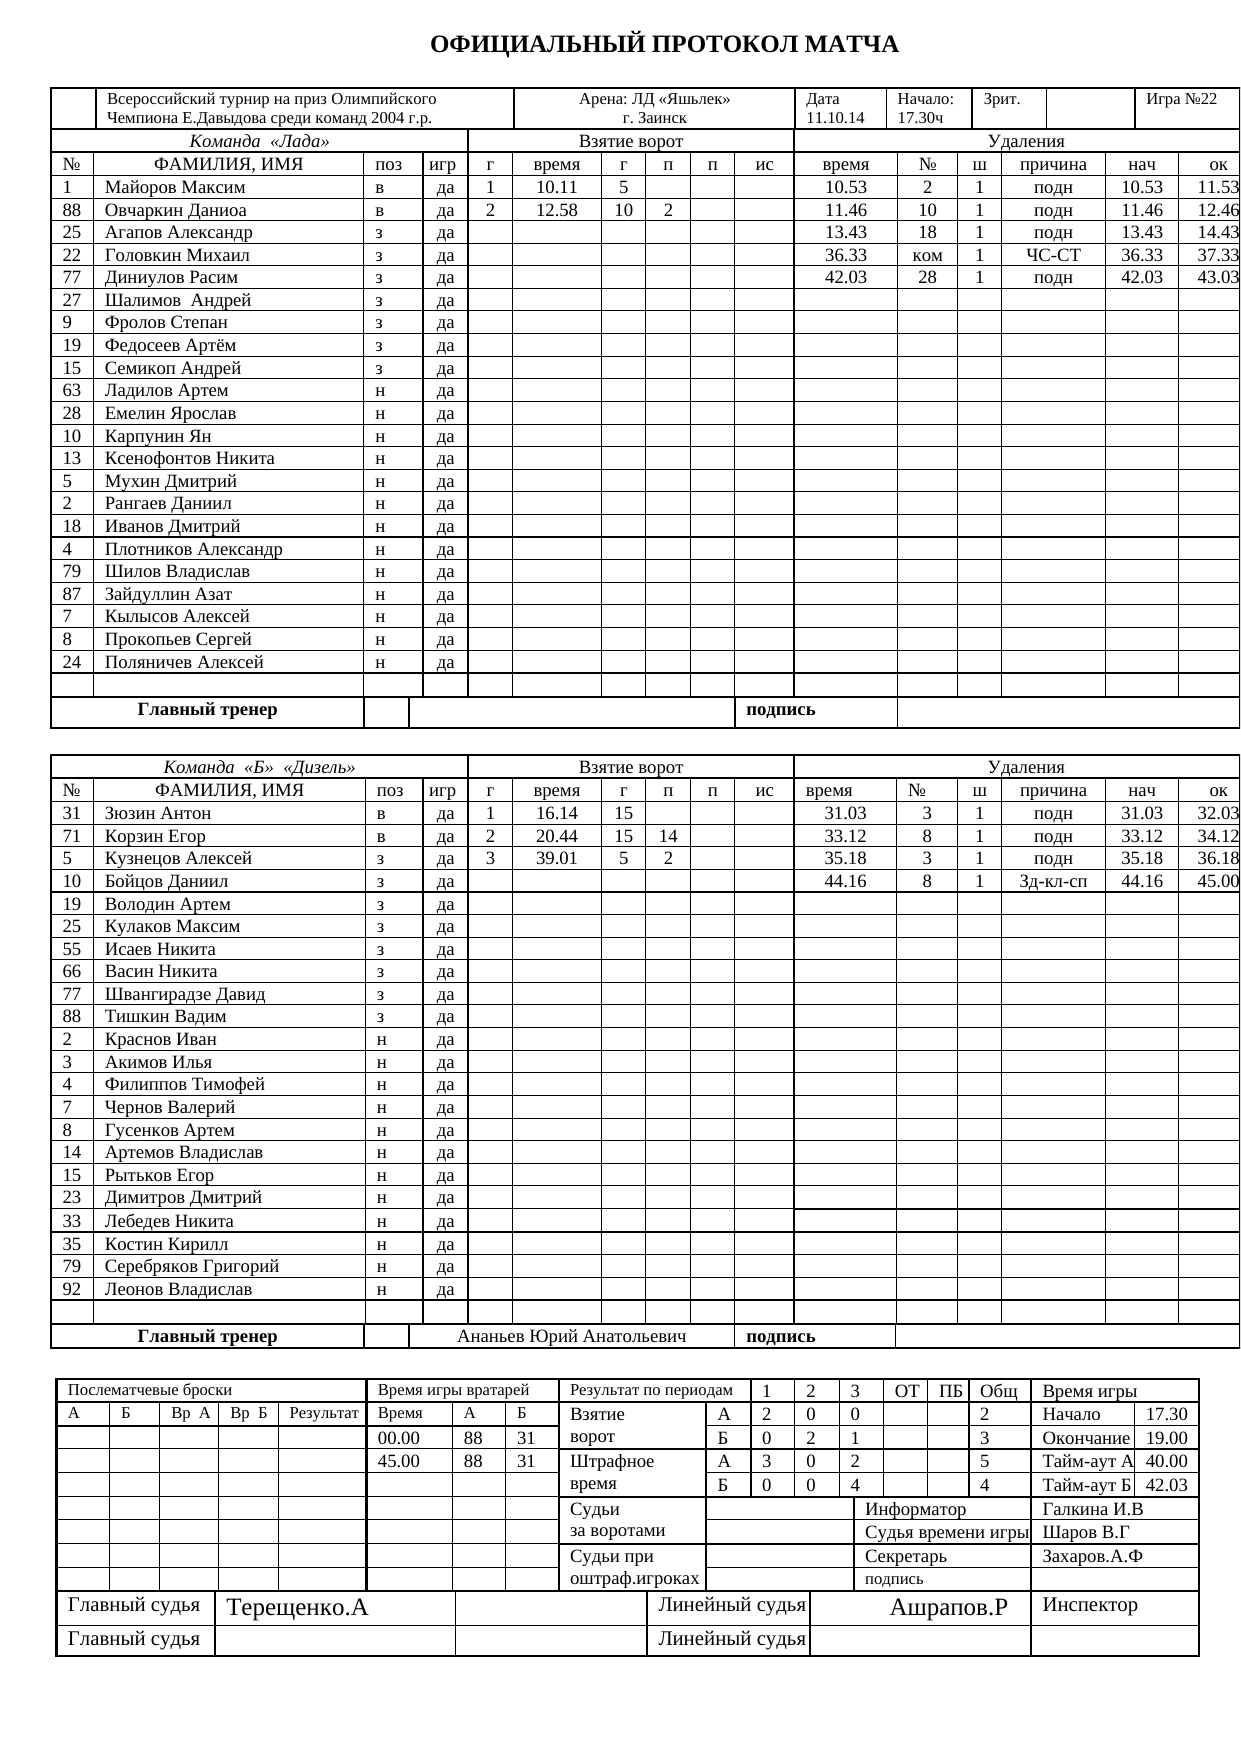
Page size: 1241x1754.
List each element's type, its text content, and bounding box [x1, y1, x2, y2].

table_cell [958, 470, 1001, 491]
table_cell 1 [958, 847, 1001, 869]
table_cell 36.33 [795, 244, 897, 265]
table_cell [691, 1186, 734, 1208]
table_cell 13.43 [795, 221, 897, 243]
table_cell [1002, 357, 1105, 378]
table_cell поз [366, 779, 422, 801]
table_cell № [898, 153, 957, 175]
table_cell [735, 847, 793, 869]
table_cell [1106, 357, 1178, 378]
table_cell да [424, 1051, 467, 1072]
table_cell 11.53 [1179, 176, 1239, 197]
table_cell [795, 425, 897, 446]
table_cell [795, 1255, 896, 1277]
table_cell [513, 870, 601, 891]
table_cell Терещенко.А [216, 1592, 455, 1625]
table_cell 14 [52, 1141, 93, 1163]
table_cell [958, 628, 1001, 649]
table_cell [602, 560, 645, 582]
table_cell [1106, 289, 1178, 310]
table_cell н [366, 1141, 422, 1163]
table_cell Тишкин Вадим [94, 1005, 365, 1027]
table_cell А [453, 1403, 505, 1425]
table_cell [646, 1233, 690, 1254]
table_cell [1179, 1186, 1239, 1208]
table_cell [795, 651, 897, 672]
table_header Общ [970, 1380, 1030, 1401]
table_cell [513, 470, 601, 491]
table_cell [691, 1278, 734, 1299]
table_cell [707, 1498, 853, 1519]
table_cell [513, 960, 601, 982]
table_cell [646, 515, 690, 536]
table_cell [469, 1028, 512, 1049]
table_cell [1002, 1028, 1105, 1049]
table_cell [691, 605, 734, 627]
table_cell [1002, 605, 1105, 627]
table_cell н [364, 492, 422, 514]
table_cell [897, 1278, 957, 1299]
table_cell [795, 628, 897, 649]
table_cell [365, 698, 408, 727]
table_cell [160, 1473, 218, 1496]
table_cell [506, 1520, 558, 1543]
table_cell н [366, 1186, 422, 1208]
table_cell [795, 470, 897, 491]
table_cell [646, 311, 690, 333]
table_cell [691, 357, 734, 378]
table_cell [958, 1005, 1001, 1027]
table_cell [646, 244, 690, 265]
table_cell [602, 651, 645, 672]
table_cell 43.03 [1179, 266, 1239, 288]
table_cell да [424, 560, 467, 582]
table_cell [469, 244, 512, 265]
table_cell [160, 1520, 218, 1543]
table_cell з [364, 334, 422, 356]
table_cell [735, 1233, 793, 1254]
table_cell [898, 674, 957, 696]
table_cell [469, 983, 512, 1004]
table_cell [513, 425, 601, 446]
table_cell Окончание [1032, 1426, 1134, 1448]
table_cell [735, 1028, 793, 1049]
table_cell [469, 628, 512, 649]
table_cell [795, 447, 897, 469]
table_cell [897, 915, 957, 937]
table_cell [1106, 515, 1178, 536]
table_cell да [424, 1164, 467, 1185]
table_cell 35 [52, 1233, 93, 1254]
table_cell [513, 1255, 601, 1277]
table_cell [958, 492, 1001, 514]
table_cell [469, 379, 512, 401]
table_cell з [366, 893, 422, 914]
table_cell [958, 311, 1001, 333]
table_cell [898, 402, 957, 423]
table_cell [1179, 1255, 1239, 1277]
table_cell [646, 266, 690, 288]
table_cell [469, 1209, 512, 1231]
table_cell п [646, 153, 690, 175]
table_cell 92 [52, 1278, 93, 1299]
table_cell 88 [52, 199, 93, 220]
table_cell [795, 311, 897, 333]
table_cell ок [1179, 779, 1239, 801]
table_cell ис [735, 153, 793, 175]
table_cell [897, 1005, 957, 1027]
table_cell [469, 425, 512, 446]
table_cell [795, 492, 897, 514]
table_cell 44.16 [1106, 870, 1178, 891]
table_cell Артемов Владислав [94, 1141, 365, 1163]
table_cell [707, 1520, 853, 1543]
table_cell [795, 983, 896, 1004]
table_cell да [424, 1119, 467, 1140]
table_cell 28 [898, 266, 957, 288]
table_cell [469, 651, 512, 672]
table_cell [469, 266, 512, 288]
table_cell Поляничев Алексей [94, 651, 363, 672]
table_cell [795, 560, 897, 582]
table_cell [795, 938, 896, 959]
table_cell [691, 221, 734, 243]
table_cell [96, 729, 1240, 754]
table_cell [513, 311, 601, 333]
table_cell [160, 1568, 218, 1590]
table_cell [506, 1568, 558, 1590]
table_cell 15 [52, 357, 93, 378]
table_cell п [691, 153, 734, 175]
table_cell н [364, 560, 422, 582]
table_cell [1002, 915, 1105, 937]
table_cell [1002, 983, 1105, 1004]
table_cell [691, 560, 734, 582]
table_cell [646, 357, 690, 378]
table_cell да [424, 802, 467, 823]
table_cell [1106, 447, 1178, 469]
table_cell в [366, 802, 422, 823]
table_cell да [424, 515, 467, 536]
table_cell [735, 538, 793, 559]
table_cell 87 [52, 583, 93, 604]
table_cell [691, 1141, 734, 1163]
table_cell 1 [52, 176, 93, 197]
table_cell [897, 1255, 957, 1277]
table_cell [691, 176, 734, 197]
table_cell [368, 1473, 452, 1496]
table_cell 1 [958, 199, 1001, 220]
table_cell 66 [52, 960, 93, 982]
table_cell [94, 674, 363, 696]
table_header 1 [752, 1380, 794, 1401]
table_cell [735, 560, 793, 582]
table_cell [735, 870, 793, 891]
table_cell в [364, 199, 422, 220]
table_cell [1002, 1164, 1105, 1185]
table_cell 0 [752, 1426, 794, 1448]
table_cell [160, 1497, 218, 1519]
table_cell 1 [958, 221, 1001, 243]
table_cell [513, 1119, 601, 1140]
table_cell н [364, 379, 422, 401]
table_cell [1002, 470, 1105, 491]
table_cell [1002, 1278, 1105, 1299]
table_cell Тайм-аут А [1032, 1450, 1134, 1472]
table_cell [368, 1520, 452, 1543]
table_cell з [364, 289, 422, 310]
table_header ОТ [884, 1380, 927, 1401]
table_cell [691, 983, 734, 1004]
table_cell [795, 583, 897, 604]
table_cell [691, 628, 734, 649]
table_cell н [364, 402, 422, 423]
table_cell [1179, 492, 1239, 514]
table_cell [691, 447, 734, 469]
table_cell п [691, 779, 734, 801]
table_cell [1106, 1051, 1178, 1072]
table_cell 31 [506, 1427, 558, 1448]
table_cell да [424, 1255, 467, 1277]
table_cell [958, 1028, 1001, 1049]
table_cell да [424, 379, 467, 401]
table_cell время [513, 779, 601, 801]
table_cell [897, 1164, 957, 1185]
table_cell [898, 311, 957, 333]
table_cell [958, 1073, 1001, 1095]
table_cell да [424, 470, 467, 491]
table_cell нач [1106, 153, 1178, 175]
table_cell [735, 244, 793, 265]
table_cell [58, 1497, 109, 1519]
table_cell Диниулов Расим [94, 266, 363, 288]
table_cell [1002, 960, 1105, 982]
table_cell Линейный судья [648, 1626, 809, 1655]
table_cell [1179, 515, 1239, 536]
table_cell 2 [646, 847, 690, 869]
table_cell п [646, 779, 690, 801]
table_cell [958, 938, 1001, 959]
table_cell [691, 915, 734, 937]
table_cell [469, 311, 512, 333]
table_cell № [52, 779, 93, 801]
table_cell [958, 1301, 1001, 1323]
table_cell Результат [279, 1403, 365, 1425]
table_cell [691, 893, 734, 914]
table_cell 14.43 [1179, 221, 1239, 243]
table_header Послематчевые броски [58, 1380, 365, 1401]
table_cell 18 [52, 515, 93, 536]
table_cell [1179, 1073, 1239, 1095]
table_cell [453, 1497, 505, 1519]
table_cell [928, 1473, 968, 1496]
table_cell 3 [897, 802, 957, 823]
table_cell Васин Никита [94, 960, 365, 982]
table_cell 1 [469, 802, 512, 823]
table_cell [795, 1119, 896, 1140]
table_cell да [424, 1209, 467, 1231]
table_cell н [364, 651, 422, 672]
table_cell [1002, 334, 1105, 356]
table_cell 39.01 [513, 847, 601, 869]
table_cell [513, 447, 601, 469]
table_cell Судья времени игры [855, 1520, 1030, 1543]
table_cell Федосеев Артём [94, 334, 363, 356]
table_cell [1002, 402, 1105, 423]
table_cell [469, 960, 512, 982]
table_cell [513, 1164, 601, 1185]
table_cell [795, 357, 897, 378]
table_cell 4 [840, 1473, 883, 1496]
table_cell подпись [736, 698, 897, 727]
table_cell [646, 1186, 690, 1208]
table_cell [1106, 1164, 1178, 1185]
table_cell н [366, 1119, 422, 1140]
table_cell 0 [795, 1473, 839, 1496]
table_cell 4 [52, 1073, 93, 1095]
table_cell 7 [52, 605, 93, 627]
table_cell 19 [52, 893, 93, 914]
table_cell [602, 1209, 645, 1231]
table_cell [691, 960, 734, 982]
table_cell [1002, 1141, 1105, 1163]
table_cell 3 [970, 1426, 1030, 1448]
table_cell [1106, 674, 1178, 696]
table_cell [1002, 289, 1105, 310]
table_cell Бойцов Даниил [94, 870, 365, 891]
table_cell Емелин Ярослав [94, 402, 363, 423]
table_cell причина [1002, 779, 1105, 801]
table_cell [513, 674, 601, 696]
table_cell подпись [855, 1568, 1030, 1590]
table_cell [1106, 402, 1178, 423]
table_cell [602, 1096, 645, 1117]
table_cell [58, 1568, 109, 1590]
table_cell 12.46 [1179, 199, 1239, 220]
table_cell 55 [52, 938, 93, 959]
table_cell подн [1002, 199, 1105, 220]
table_cell [958, 447, 1001, 469]
table_cell [1179, 1096, 1239, 1117]
table_cell 5 [602, 176, 645, 197]
table_cell [1106, 983, 1178, 1004]
table_cell [1002, 311, 1105, 333]
table_cell [1106, 538, 1178, 559]
table_cell н [366, 1209, 422, 1231]
table_cell 15 [602, 825, 645, 846]
table_cell 13.43 [1106, 221, 1178, 243]
table_cell [691, 470, 734, 491]
table_cell з [364, 357, 422, 378]
table_cell Прокопьев Сергей [94, 628, 363, 649]
table_cell время [795, 779, 896, 801]
table_header 2 [795, 1380, 839, 1401]
table_cell [795, 960, 896, 982]
table_cell [602, 915, 645, 937]
table_cell да [424, 628, 467, 649]
table_cell [646, 447, 690, 469]
table_cell [646, 379, 690, 401]
table_cell Вр Б [219, 1403, 278, 1425]
table_cell [811, 1626, 1030, 1655]
table_cell 2 [52, 492, 93, 514]
table_cell 19.00 [1135, 1426, 1198, 1448]
table_cell [424, 1301, 467, 1323]
table_cell [602, 1051, 645, 1072]
table_cell [735, 1186, 793, 1208]
table_cell з [364, 244, 422, 265]
table_cell Б [110, 1403, 159, 1425]
table_cell 0 [795, 1450, 839, 1472]
table_cell [219, 1449, 278, 1472]
table_cell [735, 1051, 793, 1072]
table_cell 1 [958, 825, 1001, 846]
table_cell Краснов Иван [94, 1028, 365, 1049]
table_cell [513, 1278, 601, 1299]
table_cell [1002, 628, 1105, 649]
table_cell время [795, 153, 897, 175]
table_cell [958, 651, 1001, 672]
table_cell 8 [52, 1119, 93, 1140]
table_cell Удаления [795, 756, 1239, 777]
table_cell Агапов Александр [94, 221, 363, 243]
table_cell [898, 515, 957, 536]
table_cell [795, 379, 897, 401]
table_cell [513, 1096, 601, 1117]
table_cell [735, 802, 793, 823]
table_cell 5 [970, 1450, 1030, 1472]
table_cell [958, 1164, 1001, 1185]
table_cell [691, 1028, 734, 1049]
table_cell [958, 1141, 1001, 1163]
table_cell 31.03 [795, 802, 896, 823]
table_cell 8 [897, 825, 957, 846]
table_cell Швангирадзе Давид [94, 983, 365, 1004]
table_cell з [366, 847, 422, 869]
table_cell н [364, 447, 422, 469]
table_cell Ксенофонтов Никита [94, 447, 363, 469]
table_cell 10 [898, 199, 957, 220]
table_cell [513, 1005, 601, 1027]
table_cell [602, 1255, 645, 1277]
table_cell Семикоп Андрей [94, 357, 363, 378]
table_cell 3 [897, 847, 957, 869]
table_cell Леонов Владислав [94, 1278, 365, 1299]
table_cell [58, 1427, 109, 1448]
table_cell [602, 1119, 645, 1140]
table_cell з [364, 221, 422, 243]
table_cell [1179, 1051, 1239, 1072]
table_cell [279, 1449, 365, 1472]
table_cell 12.58 [513, 199, 601, 220]
table_cell 2 [646, 199, 690, 220]
table_cell 10.53 [795, 176, 897, 197]
table_cell н [364, 425, 422, 446]
table_cell Шилов Владислав [94, 560, 363, 582]
table_cell 27 [52, 289, 93, 310]
table_cell [513, 893, 601, 914]
table_cell [795, 893, 896, 914]
table_cell [602, 1073, 645, 1095]
table_cell [795, 674, 897, 696]
table_cell [897, 1301, 957, 1323]
table_cell [958, 425, 1001, 446]
table_cell [646, 674, 690, 696]
table_cell [513, 266, 601, 288]
table_cell [646, 1096, 690, 1117]
table_cell [469, 870, 512, 891]
table_cell Время [368, 1403, 452, 1425]
table_cell [1002, 447, 1105, 469]
table_cell подн [1002, 221, 1105, 243]
table_cell [469, 1096, 512, 1117]
table_cell [707, 1568, 853, 1590]
table_cell [1179, 1210, 1239, 1231]
table_cell [469, 402, 512, 423]
table_cell [456, 1592, 646, 1625]
table_cell 9 [52, 311, 93, 333]
table_cell 3 [52, 1051, 93, 1072]
table_cell [646, 893, 690, 914]
table_cell [602, 605, 645, 627]
table_cell 10 [602, 199, 645, 220]
table_cell [898, 628, 957, 649]
table_cell Судьи при оштраф.игроках [560, 1545, 705, 1590]
table_cell 15 [52, 1164, 93, 1185]
table_cell [1002, 538, 1105, 559]
table_cell да [424, 893, 467, 914]
table_cell [219, 1497, 278, 1519]
table_cell да [424, 915, 467, 937]
table_cell [160, 1449, 218, 1472]
table_cell [1106, 1210, 1178, 1231]
table_cell [1179, 1119, 1239, 1140]
table_cell Чернов Валерий [94, 1096, 365, 1117]
table_cell [1106, 651, 1178, 672]
table_cell 17.30 [1135, 1403, 1198, 1425]
table_cell [513, 583, 601, 604]
table_cell [646, 605, 690, 627]
table_cell [110, 1520, 159, 1543]
table_cell [1106, 938, 1178, 959]
table_cell Тайм-аут Б [1032, 1473, 1134, 1496]
table_cell [1179, 1233, 1239, 1254]
table_cell 1 [469, 176, 512, 197]
table_cell [646, 1255, 690, 1277]
table_cell [898, 425, 957, 446]
table_cell 8 [52, 628, 93, 649]
table_cell г [469, 153, 512, 175]
table_cell [646, 983, 690, 1004]
table_cell Главный тренер [52, 1325, 363, 1347]
table_cell [602, 983, 645, 1004]
table_cell [52, 1301, 93, 1323]
table_cell [219, 1544, 278, 1567]
table_cell 42.03 [795, 266, 897, 288]
table_cell [1106, 425, 1178, 446]
table_cell н [364, 583, 422, 604]
table_header Время игры [1032, 1380, 1198, 1401]
table_cell [691, 1051, 734, 1072]
table_cell [513, 1233, 601, 1254]
table_cell [958, 583, 1001, 604]
table_cell подн [1002, 825, 1105, 846]
table_cell [897, 983, 957, 1004]
table_cell [469, 1005, 512, 1027]
table_cell [958, 334, 1001, 356]
table_cell [513, 538, 601, 559]
table_cell Команда «Б» «Дизель» [52, 756, 467, 777]
table_cell [735, 1141, 793, 1163]
table_cell [735, 311, 793, 333]
table_cell да [424, 870, 467, 891]
table_cell да [424, 538, 467, 559]
table_cell [424, 674, 467, 696]
table_cell 10.53 [1106, 176, 1178, 197]
table_cell [513, 357, 601, 378]
table_cell [1002, 1119, 1105, 1140]
table_cell 10 [52, 870, 93, 891]
table_cell [897, 893, 957, 914]
table_cell да [424, 357, 467, 378]
table_cell [735, 674, 793, 696]
table_cell [602, 1233, 645, 1254]
table_header [1047, 89, 1134, 127]
table_cell [602, 870, 645, 891]
table_cell 3 [469, 847, 512, 869]
table_cell [469, 1255, 512, 1277]
table_cell [58, 1449, 109, 1472]
table_cell [958, 402, 1001, 423]
table_cell [469, 1301, 512, 1323]
table_cell 2 [970, 1403, 1030, 1425]
table_cell [691, 334, 734, 356]
table_cell 88 [453, 1427, 505, 1448]
table_cell [735, 1255, 793, 1277]
table_cell н [366, 1164, 422, 1185]
table_cell [1179, 402, 1239, 423]
table_header ПБ [928, 1380, 968, 1401]
table_cell да [424, 651, 467, 672]
table_cell подн [1002, 266, 1105, 288]
table_cell [1179, 674, 1239, 696]
table_cell [602, 628, 645, 649]
table_cell Команда «Лада» [52, 130, 467, 151]
table_cell [735, 938, 793, 959]
table_cell [646, 628, 690, 649]
table_cell Кулаков Максим [94, 915, 365, 937]
table_cell 4 [970, 1473, 1030, 1496]
table_cell з [366, 938, 422, 959]
table_cell [735, 357, 793, 378]
table_cell [646, 221, 690, 243]
table_cell [897, 938, 957, 959]
table_cell [735, 1005, 793, 1027]
table_cell Главный тренер [52, 698, 363, 727]
table_cell Мухин Дмитрий [94, 470, 363, 491]
table_cell 0 [752, 1473, 794, 1496]
table_cell [646, 915, 690, 937]
table_cell [928, 1426, 968, 1448]
table_cell нач [1106, 779, 1178, 801]
table_cell Вр А [160, 1403, 218, 1425]
table_cell [735, 893, 793, 914]
table_cell да [424, 1028, 467, 1049]
table_cell в [366, 825, 422, 846]
table_cell з [366, 960, 422, 982]
table_cell [1179, 605, 1239, 627]
table_cell [1002, 515, 1105, 536]
table_cell н [366, 1255, 422, 1277]
table_cell 22 [52, 244, 93, 265]
table_cell [795, 1096, 896, 1117]
table_cell ЧС-СТ [1002, 244, 1105, 265]
table_cell 44.16 [795, 870, 896, 891]
table_cell [691, 870, 734, 891]
table_cell з [366, 915, 422, 937]
table_cell [735, 1209, 793, 1231]
table_cell [513, 651, 601, 672]
table_cell з [364, 266, 422, 288]
table_cell Карпунин Ян [94, 425, 363, 446]
table_cell [646, 1209, 690, 1231]
table_cell [646, 938, 690, 959]
table_cell [691, 244, 734, 265]
table_cell [897, 1073, 957, 1095]
table_cell [1106, 379, 1178, 401]
table_cell [513, 1209, 601, 1231]
table_cell 33 [52, 1209, 93, 1231]
table_cell [691, 1233, 734, 1254]
table_header Начало:17.30ч [887, 89, 971, 127]
table_cell [646, 1119, 690, 1140]
table_cell 33.12 [795, 825, 896, 846]
table_cell [513, 244, 601, 265]
table_cell [469, 1186, 512, 1208]
table_cell [646, 289, 690, 310]
table_cell [795, 1141, 896, 1163]
table_cell Рытьков Егор [94, 1164, 365, 1185]
table_cell [1106, 311, 1178, 333]
table_cell [884, 1450, 927, 1472]
table_cell [646, 583, 690, 604]
table_cell да [424, 492, 467, 514]
table_cell н [366, 1096, 422, 1117]
table_cell А [707, 1450, 750, 1472]
table_cell 3 [752, 1450, 794, 1472]
table_cell Секретарь [855, 1545, 1030, 1567]
table_cell [1106, 1119, 1178, 1140]
table_cell [1179, 893, 1239, 914]
table_cell [958, 893, 1001, 914]
table_cell [898, 357, 957, 378]
table_cell [216, 1626, 455, 1655]
table_cell 2 [898, 176, 957, 197]
table_cell [513, 515, 601, 536]
table_cell [513, 221, 601, 243]
table_cell [1106, 1186, 1178, 1208]
table_cell н [366, 1028, 422, 1049]
table_cell 0 [795, 1403, 839, 1425]
table_cell [691, 515, 734, 536]
table_cell [735, 199, 793, 220]
table_cell [735, 983, 793, 1004]
table_cell з [366, 983, 422, 1004]
table_cell [513, 605, 601, 627]
table_cell [513, 560, 601, 582]
table_cell [691, 674, 734, 696]
table_cell [602, 1301, 645, 1323]
table_cell [513, 379, 601, 401]
table_cell 1 [958, 176, 1001, 197]
table_cell ис [735, 779, 793, 801]
table_cell [898, 651, 957, 672]
table_cell Шалимов Андрей [94, 289, 363, 310]
table_cell [735, 425, 793, 446]
table_cell [602, 583, 645, 604]
table_cell [691, 425, 734, 446]
table_cell 23 [52, 1186, 93, 1208]
table_cell [795, 1073, 896, 1095]
table_cell [735, 470, 793, 491]
table_cell [958, 674, 1001, 696]
table_cell Шаров В.Г [1032, 1520, 1198, 1543]
table_cell 7 [52, 1096, 93, 1117]
table_cell [795, 1278, 896, 1299]
table_cell [602, 515, 645, 536]
table_cell да [424, 1005, 467, 1027]
table_cell Б [707, 1426, 750, 1448]
table_cell [691, 651, 734, 672]
table_cell [735, 492, 793, 514]
table_cell [1179, 425, 1239, 446]
table_cell 63 [52, 379, 93, 401]
table_cell [795, 1233, 896, 1254]
table_cell [735, 1301, 793, 1323]
table_cell [1179, 651, 1239, 672]
table_cell 77 [52, 983, 93, 1004]
table_cell 18 [898, 221, 957, 243]
table_cell [898, 538, 957, 559]
table_cell [691, 1073, 734, 1095]
table_cell [1002, 425, 1105, 446]
table_cell [897, 1028, 957, 1049]
table_cell [958, 1051, 1001, 1072]
table_cell [691, 1301, 734, 1323]
table_cell 1 [840, 1426, 883, 1448]
table_cell ФАМИЛИЯ, ИМЯ [94, 153, 363, 175]
table_cell [1002, 651, 1105, 672]
table_cell [513, 1051, 601, 1072]
table_cell Димитров Дмитрий [94, 1186, 365, 1208]
table_cell [469, 1278, 512, 1299]
table_cell 00.00 [368, 1427, 452, 1448]
table_cell [1106, 893, 1178, 914]
table_cell 36.33 [1106, 244, 1178, 265]
table_cell [602, 1028, 645, 1049]
table_cell подн [1002, 176, 1105, 197]
table_cell игр [424, 153, 467, 175]
table_cell [58, 1473, 109, 1496]
table_cell [513, 289, 601, 310]
table_cell да [424, 311, 467, 333]
table_cell Судьи за воротами [560, 1498, 705, 1543]
table_cell [897, 1051, 957, 1072]
table_cell Исаев Никита [94, 938, 365, 959]
table_cell н [366, 1051, 422, 1072]
table_cell [884, 1426, 927, 1448]
table_cell 2 [840, 1450, 883, 1472]
table_cell [646, 1028, 690, 1049]
table_cell [602, 379, 645, 401]
table_cell Б [707, 1473, 750, 1496]
table_cell н [366, 1073, 422, 1095]
table_cell [1002, 583, 1105, 604]
table_cell 37.33 [1179, 244, 1239, 265]
table_cell [469, 893, 512, 914]
table_cell Главный судья [58, 1626, 214, 1655]
table_cell н [364, 605, 422, 627]
table_cell 5 [52, 847, 93, 869]
table_cell [795, 334, 897, 356]
table_cell [1002, 560, 1105, 582]
table_cell да [424, 1073, 467, 1095]
table_cell н [364, 515, 422, 536]
table_cell [735, 825, 793, 846]
table_cell н [364, 538, 422, 559]
table_cell 77 [52, 266, 93, 288]
table_cell [898, 470, 957, 491]
table_cell [646, 560, 690, 582]
table_cell [279, 1544, 365, 1567]
table_cell 33.12 [1106, 825, 1178, 846]
table_cell Плотников Александр [94, 538, 363, 559]
table_cell [646, 492, 690, 514]
table_cell [1106, 1233, 1178, 1254]
table_cell 31 [52, 802, 93, 823]
table_cell [469, 289, 512, 310]
table_cell подн [1002, 802, 1105, 823]
title ОФИЦИАЛЬНЫЙ ПРОТОКОЛ МАТЧА [177, 29, 1152, 58]
table_cell [1106, 960, 1178, 982]
table_cell [1106, 1301, 1178, 1323]
table_cell [1106, 915, 1178, 937]
table_cell [1179, 1301, 1239, 1323]
table_cell 10.11 [513, 176, 601, 197]
table_cell Костин Кирилл [94, 1233, 365, 1254]
table_cell [795, 1186, 896, 1208]
table_cell А [707, 1403, 750, 1425]
table_cell 5 [602, 847, 645, 869]
table_cell [1179, 447, 1239, 469]
table_cell [513, 1301, 601, 1323]
table_cell [456, 1626, 646, 1655]
table_cell [279, 1473, 365, 1496]
table_cell [368, 1497, 452, 1519]
table_cell [646, 1164, 690, 1185]
table_cell [513, 1186, 601, 1208]
table_cell [646, 1073, 690, 1095]
table_cell [469, 1119, 512, 1140]
table_cell [160, 1544, 218, 1567]
table_cell 71 [52, 825, 93, 846]
table_cell Ладилов Артем [94, 379, 363, 401]
table_cell [469, 357, 512, 378]
table_cell [897, 1119, 957, 1140]
table_cell [646, 1051, 690, 1072]
table_cell [735, 915, 793, 937]
table_cell ком [898, 244, 957, 265]
table_cell 79 [52, 560, 93, 582]
table_cell Володин Артем [94, 893, 365, 914]
table_cell [1179, 583, 1239, 604]
table_cell [602, 1186, 645, 1208]
table_cell [219, 1473, 278, 1496]
table_cell [1106, 1028, 1178, 1049]
table_cell да [424, 825, 467, 846]
table_cell 11.46 [1106, 199, 1178, 220]
table_cell [691, 1209, 734, 1231]
table_cell Рангаев Даниил [94, 492, 363, 514]
table_cell [691, 1119, 734, 1140]
table_cell [453, 1544, 505, 1567]
table_cell в [364, 176, 422, 197]
table_cell [469, 492, 512, 514]
table_cell [1002, 1255, 1105, 1277]
table_cell [646, 870, 690, 891]
table_cell [110, 1427, 159, 1448]
table_cell [469, 221, 512, 243]
table_cell [1002, 674, 1105, 696]
table_cell [735, 515, 793, 536]
table_cell з [366, 1005, 422, 1027]
table_cell 28 [52, 402, 93, 423]
table_cell [691, 289, 734, 310]
table_cell [884, 1473, 927, 1496]
table_cell [958, 1210, 1001, 1231]
table_cell да [424, 960, 467, 982]
table_cell [795, 1005, 896, 1027]
table_cell [506, 1544, 558, 1567]
table_cell Иванов Дмитрий [94, 515, 363, 536]
table_cell [1002, 1301, 1105, 1323]
table_cell [602, 1278, 645, 1299]
table_cell да [424, 266, 467, 288]
table_cell причина [1002, 153, 1105, 175]
table_cell да [424, 402, 467, 423]
table_cell [691, 825, 734, 846]
table_cell 2 [469, 825, 512, 846]
table_cell [469, 560, 512, 582]
table_cell 45.00 [1179, 870, 1239, 891]
table_cell [897, 1233, 957, 1254]
table_cell Штрафное время [560, 1450, 705, 1496]
table_cell 8 [897, 870, 957, 891]
table_cell Взятие ворот [469, 756, 793, 777]
table_cell [1002, 1210, 1105, 1231]
table_cell [897, 1141, 957, 1163]
table_cell н [364, 628, 422, 649]
table_cell [602, 1141, 645, 1163]
table_cell [365, 1325, 408, 1347]
table_cell [646, 176, 690, 197]
table_cell [110, 1473, 159, 1496]
table_cell [795, 1164, 896, 1185]
table_cell [691, 1096, 734, 1117]
table_cell [1002, 379, 1105, 401]
table_cell [691, 379, 734, 401]
table_cell ш [958, 153, 1001, 175]
table_cell [795, 915, 896, 937]
table_cell [735, 1096, 793, 1117]
table_cell [602, 244, 645, 265]
table_cell да [424, 447, 467, 469]
table_header Зрит. [973, 89, 1046, 127]
table_cell да [424, 199, 467, 220]
table_header Дата 11.10.14 [796, 89, 886, 127]
table_cell [453, 1520, 505, 1543]
table_cell Захаров.А.Ф [1032, 1545, 1198, 1567]
table_cell Ашрапов.Р [811, 1592, 1030, 1625]
table_cell Инспектор [1032, 1592, 1198, 1625]
table_cell [602, 447, 645, 469]
table_cell [513, 1073, 601, 1095]
table_cell 16.14 [513, 802, 601, 823]
table_cell 2 [795, 1426, 839, 1448]
table_cell [898, 334, 957, 356]
table_cell [735, 1073, 793, 1095]
table_cell № [897, 779, 957, 801]
table_cell да [424, 605, 467, 627]
table_cell [795, 1028, 896, 1049]
table_cell 35.18 [795, 847, 896, 869]
table_cell [602, 492, 645, 514]
table_cell [160, 1427, 218, 1448]
table_cell [898, 492, 957, 514]
table_cell [513, 492, 601, 514]
table_cell 10 [52, 425, 93, 446]
table_cell [1106, 1141, 1178, 1163]
table_cell [513, 628, 601, 649]
table_cell Взятие ворот [560, 1403, 705, 1448]
table_cell 2 [52, 1028, 93, 1049]
table_cell 4 [52, 538, 93, 559]
table_cell [1179, 379, 1239, 401]
table_cell 42.03 [1106, 266, 1178, 288]
table_cell [1179, 1164, 1239, 1185]
table_cell [735, 1164, 793, 1185]
table_cell з [366, 870, 422, 891]
table_cell 31 [506, 1449, 558, 1472]
table_cell [602, 289, 645, 310]
table_cell Кылысов Алексей [94, 605, 363, 627]
table_cell [110, 1449, 159, 1472]
table_cell да [424, 847, 467, 869]
table_cell [735, 1119, 793, 1140]
table_cell [1179, 960, 1239, 982]
table_cell [1106, 492, 1178, 514]
table_cell Б [506, 1403, 558, 1425]
table_cell [513, 1141, 601, 1163]
table_cell [469, 583, 512, 604]
table_cell [735, 1278, 793, 1299]
table_cell [735, 447, 793, 469]
table_cell подн [1002, 847, 1105, 869]
table_cell Лебедев Никита [94, 1209, 365, 1231]
table_cell [1179, 1005, 1239, 1027]
table_cell [110, 1568, 159, 1590]
table_cell [691, 199, 734, 220]
table_cell [646, 1141, 690, 1163]
table_cell [958, 538, 1001, 559]
table_cell [410, 698, 734, 727]
table_cell [469, 938, 512, 959]
table_cell Серебряков Григорий [94, 1255, 365, 1277]
table_cell Кузнецов Алексей [94, 847, 365, 869]
table_cell [795, 1210, 896, 1231]
table_cell [1106, 583, 1178, 604]
table_cell [110, 1497, 159, 1519]
table_cell [958, 983, 1001, 1004]
table_cell [1179, 470, 1239, 491]
table_cell [646, 1301, 690, 1323]
table_cell да [424, 289, 467, 310]
table_cell да [424, 244, 467, 265]
table_cell [513, 983, 601, 1004]
table_cell [602, 334, 645, 356]
table_cell № [52, 153, 93, 175]
table_cell Филиппов Тимофей [94, 1073, 365, 1095]
table_cell [897, 1210, 957, 1231]
table_cell [1002, 1051, 1105, 1072]
table_cell Зд-кл-сп [1002, 870, 1105, 891]
table_cell [898, 605, 957, 627]
table_cell [602, 1164, 645, 1185]
table_cell Фролов Степан [94, 311, 363, 333]
table_cell 15 [602, 802, 645, 823]
table_cell [691, 266, 734, 288]
table_cell 1 [958, 266, 1001, 288]
table_cell [735, 266, 793, 288]
table_cell [691, 1164, 734, 1185]
table_cell поз [364, 153, 422, 175]
table_cell [94, 1301, 365, 1323]
table_cell [219, 1427, 278, 1448]
table_cell н [364, 470, 422, 491]
table_cell [469, 334, 512, 356]
table_cell [1106, 1096, 1178, 1117]
table_cell Гусенков Артем [94, 1119, 365, 1140]
table_cell [646, 960, 690, 982]
table_cell [469, 1051, 512, 1072]
table_cell Галкина И.В [1032, 1498, 1198, 1519]
table_cell [1002, 492, 1105, 514]
table_cell [958, 379, 1001, 401]
table_cell [602, 1005, 645, 1027]
table_cell [602, 893, 645, 914]
table_cell [513, 915, 601, 937]
table_cell 25 [52, 221, 93, 243]
table_cell [896, 1325, 1239, 1347]
table_cell [735, 221, 793, 243]
table_cell [469, 674, 512, 696]
table_cell [602, 402, 645, 423]
table_cell Зайдуллин Азат [94, 583, 363, 604]
table_cell [1179, 1278, 1239, 1299]
table_cell [646, 470, 690, 491]
table_cell [602, 538, 645, 559]
table_cell [898, 379, 957, 401]
table_cell 25 [52, 915, 93, 937]
table_cell [795, 402, 897, 423]
table_cell [279, 1427, 365, 1448]
table_cell [958, 1186, 1001, 1208]
table_cell 31.03 [1106, 802, 1178, 823]
table_cell [364, 674, 422, 696]
table_cell [1179, 357, 1239, 378]
table_cell [958, 1096, 1001, 1117]
table_cell [646, 1278, 690, 1299]
table_cell [795, 538, 897, 559]
table_cell да [424, 425, 467, 446]
table_cell [646, 802, 690, 823]
table_cell [928, 1403, 968, 1425]
table_cell 79 [52, 1255, 93, 1277]
table_cell [469, 470, 512, 491]
table_cell [928, 1450, 968, 1472]
table_cell да [424, 583, 467, 604]
table_cell да [424, 983, 467, 1004]
table_cell [646, 1005, 690, 1027]
table_cell [279, 1497, 365, 1519]
table_cell 19 [52, 334, 93, 356]
table_cell ш [958, 779, 1001, 801]
table_cell [735, 402, 793, 423]
table_cell [897, 1186, 957, 1208]
table_cell ФАМИЛИЯ, ИМЯ [94, 779, 365, 801]
table_cell [513, 334, 601, 356]
table_cell [958, 960, 1001, 982]
table_cell [1106, 1073, 1178, 1095]
table_cell [691, 402, 734, 423]
table_cell [691, 583, 734, 604]
table_cell [958, 915, 1001, 937]
table_cell 32.03 [1179, 802, 1239, 823]
table_cell [691, 938, 734, 959]
table_cell 2 [469, 199, 512, 220]
table_cell [1106, 1255, 1178, 1277]
table_cell 11.46 [795, 199, 897, 220]
table_header Арена: ЛД «Яшьлек» г. Заинск [515, 89, 794, 127]
table_cell [1106, 1005, 1178, 1027]
table_cell [1002, 1186, 1105, 1208]
table_cell [707, 1545, 853, 1567]
table_cell [735, 583, 793, 604]
table_cell [1002, 893, 1105, 914]
table_cell [898, 698, 1239, 727]
table_cell [795, 605, 897, 627]
table_cell [368, 1568, 452, 1590]
table_cell [735, 628, 793, 649]
table_cell [1002, 1096, 1105, 1117]
table_cell 5 [52, 470, 93, 491]
table_cell [1179, 1028, 1239, 1049]
table_header [52, 89, 95, 127]
table_cell 20.44 [513, 825, 601, 846]
table_cell да [424, 938, 467, 959]
table_cell [602, 311, 645, 333]
table_cell [646, 538, 690, 559]
table_cell [602, 357, 645, 378]
table_cell [58, 1520, 109, 1543]
table_cell [469, 447, 512, 469]
table_cell [735, 960, 793, 982]
table_cell игр [424, 779, 467, 801]
table_cell [1002, 1233, 1105, 1254]
table_cell [469, 915, 512, 937]
table_cell Удаления [795, 130, 1239, 151]
table_cell [469, 1164, 512, 1185]
table_cell [897, 1096, 957, 1117]
table_cell [735, 651, 793, 672]
table_cell [469, 1233, 512, 1254]
table_cell 88 [52, 1005, 93, 1027]
table_cell [1106, 605, 1178, 627]
table_header Результат по периодам [560, 1380, 750, 1401]
table_cell 42.03 [1135, 1473, 1198, 1496]
table_cell да [424, 1186, 467, 1208]
table_cell [1179, 938, 1239, 959]
table_cell [1106, 560, 1178, 582]
table_cell [897, 960, 957, 982]
table_cell [958, 357, 1001, 378]
table_cell 35.18 [1106, 847, 1178, 869]
table_cell [884, 1403, 927, 1425]
table_cell [958, 1119, 1001, 1140]
table_cell время [513, 153, 601, 175]
table_cell да [424, 221, 467, 243]
table_cell [795, 289, 897, 310]
table_cell [368, 1544, 452, 1567]
table_cell [1106, 1278, 1178, 1299]
table_cell [506, 1473, 558, 1496]
table_cell [898, 289, 957, 310]
table_cell [602, 674, 645, 696]
table_cell [1106, 628, 1178, 649]
table_cell Головкин Михаил [94, 244, 363, 265]
table_cell 0 [840, 1403, 883, 1425]
table_cell 2 [752, 1403, 794, 1425]
table_cell [735, 605, 793, 627]
table_cell Ананьев Юрий Анатольевич [410, 1325, 734, 1347]
table_cell [1002, 1073, 1105, 1095]
table_cell 24 [52, 651, 93, 672]
table_cell [469, 605, 512, 627]
table_cell [1179, 1141, 1239, 1163]
table_cell [1179, 538, 1239, 559]
table_cell г [602, 153, 645, 175]
table_cell [898, 583, 957, 604]
table_cell [1106, 334, 1178, 356]
table_cell [51, 729, 96, 754]
table_cell [958, 515, 1001, 536]
table_cell [1179, 334, 1239, 356]
table_cell 36.18 [1179, 847, 1239, 869]
table_cell [52, 674, 93, 696]
table_cell [795, 515, 897, 536]
table_cell Акимов Илья [94, 1051, 365, 1072]
table_cell [958, 1255, 1001, 1277]
table_header Всероссийский турнир на приз Олимпийского Чемпиона Е.Давыдова среди команд 2004 г.р. [97, 89, 513, 127]
table_cell [1179, 289, 1239, 310]
table_cell А [58, 1403, 109, 1425]
table_cell [602, 960, 645, 982]
table_cell н [366, 1233, 422, 1254]
table_cell [691, 847, 734, 869]
table_cell [795, 1301, 896, 1323]
table_cell [691, 311, 734, 333]
table_cell [279, 1568, 365, 1590]
table_cell [691, 1255, 734, 1277]
table_cell [513, 1028, 601, 1049]
table_cell да [424, 176, 467, 197]
table_cell [735, 289, 793, 310]
table_cell [513, 938, 601, 959]
table_header Время игры вратарей [368, 1380, 558, 1401]
table_cell [646, 425, 690, 446]
table_cell 1 [958, 244, 1001, 265]
table_cell Овчаркин Даниоа [94, 199, 363, 220]
table_cell 45.00 [368, 1449, 452, 1472]
table_cell [1179, 628, 1239, 649]
table_cell [469, 538, 512, 559]
table_cell [1002, 938, 1105, 959]
table_cell [691, 492, 734, 514]
table_cell [602, 470, 645, 491]
table_cell [735, 176, 793, 197]
table_cell 14 [646, 825, 690, 846]
table_cell Главный судья [58, 1592, 214, 1625]
table_cell 1 [958, 802, 1001, 823]
table_cell [958, 605, 1001, 627]
table_cell [469, 1073, 512, 1095]
table_cell [602, 425, 645, 446]
table_cell [958, 289, 1001, 310]
table_cell [691, 1005, 734, 1027]
table_cell Информатор [855, 1498, 1030, 1519]
table_cell г [602, 779, 645, 801]
table_cell [735, 334, 793, 356]
table_cell [691, 538, 734, 559]
table_cell [602, 938, 645, 959]
table_cell [646, 402, 690, 423]
table_cell [646, 334, 690, 356]
table_cell н [366, 1278, 422, 1299]
table_cell [1002, 1005, 1105, 1027]
table_header Игра №22 [1136, 89, 1239, 127]
table_cell [1032, 1626, 1198, 1655]
table_cell [958, 560, 1001, 582]
table_cell [58, 1544, 109, 1567]
table_header 3 [840, 1380, 883, 1401]
table_cell да [424, 1096, 467, 1117]
table_cell [1032, 1568, 1198, 1590]
table_cell Корзин Егор [94, 825, 365, 846]
table_cell [958, 1278, 1001, 1299]
table_cell [469, 515, 512, 536]
table_cell [898, 560, 957, 582]
table_cell [279, 1520, 365, 1543]
table_cell [898, 447, 957, 469]
table_cell да [424, 1233, 467, 1254]
table_cell [1179, 983, 1239, 1004]
table_cell [453, 1568, 505, 1590]
table_cell [469, 1141, 512, 1163]
table_cell [366, 1301, 422, 1323]
table_cell [646, 651, 690, 672]
table_cell [513, 402, 601, 423]
table_cell [1179, 915, 1239, 937]
table_cell г [469, 779, 512, 801]
table_cell Майоров Максим [94, 176, 363, 197]
table_cell [958, 1233, 1001, 1254]
table_cell да [424, 1141, 467, 1163]
table_cell [691, 802, 734, 823]
table_cell 13 [52, 447, 93, 469]
table_cell да [424, 1278, 467, 1299]
table_cell [219, 1520, 278, 1543]
table_cell 40.00 [1135, 1450, 1198, 1472]
table_cell Зюзин Антон [94, 802, 365, 823]
table_cell Начало [1032, 1403, 1134, 1425]
table_cell [453, 1473, 505, 1496]
table_cell 34.12 [1179, 825, 1239, 846]
table_cell [602, 221, 645, 243]
table_cell з [364, 311, 422, 333]
table_cell [735, 379, 793, 401]
table_cell Взятие ворот [469, 130, 793, 151]
table_cell [1179, 560, 1239, 582]
table_cell [602, 266, 645, 288]
table_cell Линейный судья [648, 1592, 809, 1625]
table_cell [110, 1544, 159, 1567]
table_cell [1106, 470, 1178, 491]
table_cell да [424, 334, 467, 356]
table_cell 88 [453, 1449, 505, 1472]
table_cell [795, 1051, 896, 1072]
table_cell [506, 1497, 558, 1519]
table_cell ок [1179, 153, 1239, 175]
table_cell подпись [735, 1325, 895, 1347]
table_cell [219, 1568, 278, 1590]
table_cell 1 [958, 870, 1001, 891]
table_cell [1179, 311, 1239, 333]
